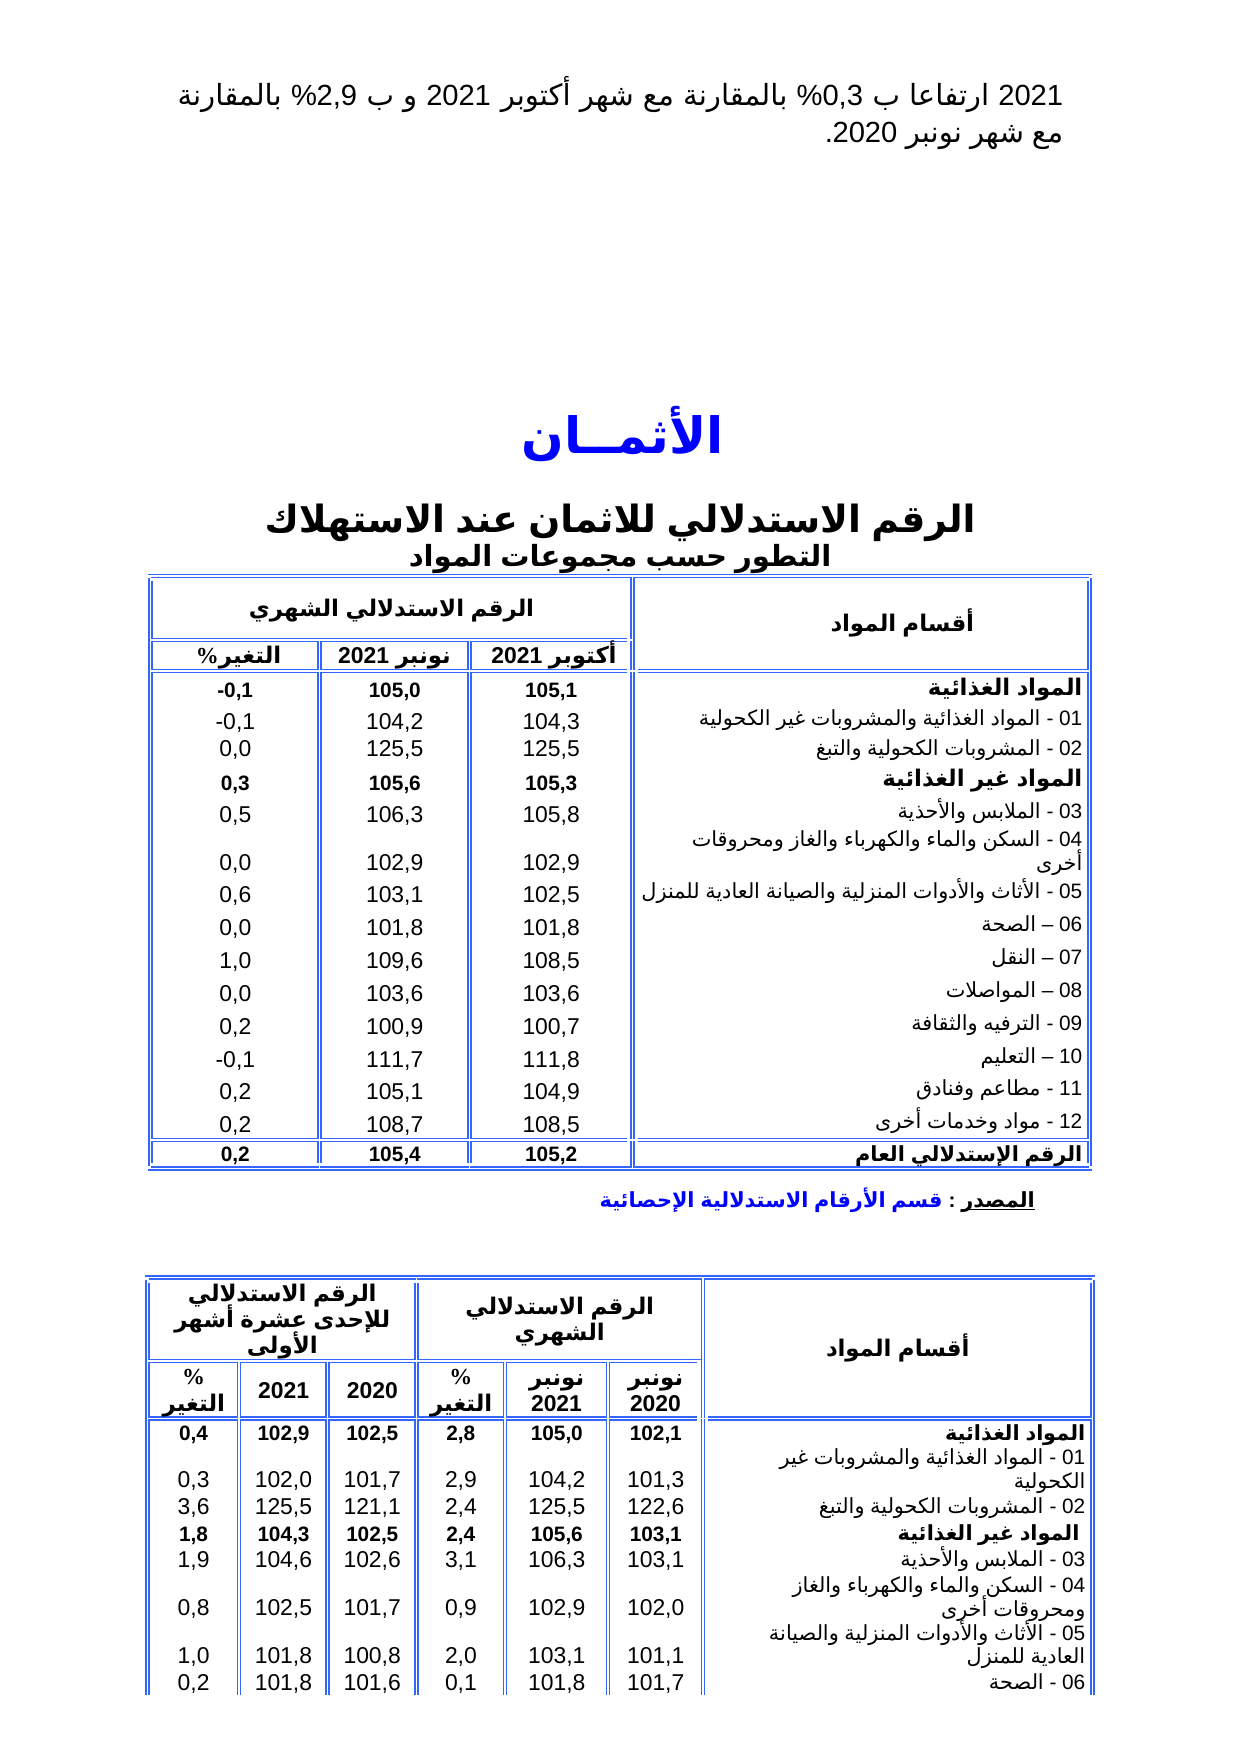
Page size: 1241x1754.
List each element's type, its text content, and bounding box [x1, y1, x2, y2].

table_cell 122,6 [610, 1493, 701, 1519]
table_cell 125,5 [322, 734, 467, 761]
table_cell نونبر2021 [507, 1363, 606, 1416]
table_cell 104,6 [241, 1546, 325, 1572]
table_cell 01 - المواد الغذائية والمشروبات غير الكحولية [705, 1445, 1090, 1493]
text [177, 75, 1063, 150]
table_cell 102,5 [241, 1573, 325, 1620]
table_cell 121,1 [330, 1493, 414, 1519]
table_cell 103,6 [322, 974, 467, 1006]
table_cell 0,8 [150, 1573, 237, 1620]
table_cell %التغير [419, 1363, 503, 1416]
table_cell 0,1 [419, 1668, 503, 1695]
table_cell 109,6 [322, 941, 467, 973]
table_cell %التغير [153, 642, 317, 669]
table_cell 08 – المواصلات [635, 974, 1087, 1006]
table_cell 0,3 [153, 761, 317, 794]
table_cell 105,2 [470, 1138, 632, 1166]
table_cell 1,8 [150, 1519, 237, 1546]
table_cell 102,9 [472, 827, 630, 875]
table_cell 111,7 [322, 1039, 467, 1072]
table_cell 12 - مواد وخدمات أخرى [635, 1105, 1087, 1137]
table_cell 102,9 [507, 1573, 606, 1620]
table_cell 102,1 [608, 1416, 703, 1445]
table_cell 01 - المواد الغذائية والمشروبات غير الكحولية [635, 702, 1087, 734]
table_cell 2020 [330, 1363, 414, 1416]
table_cell 101,8 [322, 908, 467, 941]
table_cell الرقم الإستدلالي العام [632, 1138, 1089, 1166]
table_cell نونبر 2021 [322, 642, 467, 669]
table_cell 2,8 [419, 1421, 503, 1445]
table_cell 104,9 [472, 1072, 630, 1105]
table_cell 104,2 [322, 702, 467, 734]
table_cell 04 - السكن والماء والكهرباء والغاز ومحروقات أخرى [635, 827, 1087, 875]
table_cell 102,9 [322, 827, 467, 875]
table_cell 105,0 [507, 1421, 606, 1445]
table_cell 3,1 [419, 1546, 503, 1572]
table_cell 0,4 [150, 1421, 237, 1445]
table_cell 07 – النقل [635, 941, 1087, 973]
table_cell 0,3 [150, 1445, 237, 1493]
table_cell 108,7 [322, 1105, 467, 1137]
table_cell -0,1 [153, 702, 317, 734]
table_header الرقم الاستدلالي للإحدى عشرة أشهر الأولى [148, 1279, 416, 1359]
table_cell 04 - السكن والماء والكهرباء والغاز ومحروقات أخرى [705, 1573, 1090, 1620]
table_cell 0,0 [153, 908, 317, 941]
table_cell المواد غير الغذائية [635, 761, 1087, 794]
table_cell -0,1 [153, 673, 317, 702]
table_cell 106,3 [322, 794, 467, 827]
table_cell 0,2 [150, 1668, 237, 1695]
table_cell 102,6 [330, 1546, 414, 1572]
table_cell المواد الغذائية [632, 669, 1089, 702]
table_cell 3,6 [150, 1493, 237, 1519]
table_cell 10 – التعليم [635, 1039, 1087, 1072]
table_cell أكتوبر 2021 [470, 638, 632, 669]
text الأثمــان [159, 406, 1085, 464]
table_cell 103,1 [322, 875, 467, 908]
table_cell 102,9 [241, 1421, 325, 1445]
table_cell 05 - الأثاث والأدوات المنزلية والصيانة العادية للمنزل [635, 875, 1087, 908]
table_cell 2,9 [419, 1445, 503, 1493]
table_cell 0,2 [151, 1142, 319, 1166]
table_cell 104,3 [241, 1519, 325, 1546]
table_cell 0,0 [153, 827, 317, 875]
table_cell 0,2 [153, 1006, 317, 1039]
text المصدر : قسم الأرقام الاستدلالية الإحصائية [148, 1171, 1092, 1217]
table_cell المواد غير الغذائية [705, 1519, 1090, 1546]
table_cell 103,6 [472, 974, 630, 1006]
table_cell 111,8 [472, 1039, 630, 1072]
table_cell 0,0 [153, 734, 317, 761]
table_cell 101,8 [241, 1668, 325, 1695]
table_cell 125,5 [241, 1493, 325, 1519]
table_cell 2,0 [419, 1620, 503, 1668]
table_cell 102,0 [610, 1573, 701, 1620]
table_cell 105,3 [472, 761, 630, 794]
table_cell %التغير [150, 1363, 237, 1416]
table_cell 104,2 [507, 1445, 606, 1493]
table_cell 105,4 [319, 1138, 469, 1166]
table_cell 1,0 [153, 941, 317, 973]
table_header الرقم الاستدلالي الشهري [151, 578, 630, 638]
table_cell 06 – الصحة [635, 908, 1087, 941]
table_header الرقم الاستدلالي الشهري [416, 1277, 703, 1359]
table_cell 1,9 [150, 1546, 237, 1572]
table_cell 104,3 [472, 702, 630, 734]
table_cell 05 - الأثاث والأدوات المنزلية والصيانة العادية للمنزل [705, 1620, 1090, 1668]
table_cell 125,5 [507, 1493, 606, 1519]
table_cell 11 - مطاعم وفنادق [635, 1072, 1087, 1105]
table_cell -0,1 [153, 1039, 317, 1072]
table_cell 0,0 [153, 974, 317, 1006]
table_cell 101,1 [610, 1620, 701, 1668]
table_header أقسام المواد [635, 578, 1089, 669]
table_cell 108,5 [472, 1105, 630, 1137]
table_cell 103,1 [507, 1620, 606, 1668]
table_cell 105,6 [322, 761, 467, 794]
table_cell 103,1 [610, 1546, 701, 1572]
table_cell 0,5 [153, 794, 317, 827]
table_cell 105,1 [470, 669, 632, 702]
table_cell 101,7 [330, 1445, 414, 1493]
table_cell 105,1 [322, 1072, 467, 1105]
table_cell 101,6 [330, 1668, 414, 1695]
table_cell 100,7 [472, 1006, 630, 1039]
table_cell 03 - الملابس والأحذية [635, 794, 1087, 827]
table_cell 100,8 [330, 1620, 414, 1668]
table_cell 100,9 [322, 1006, 467, 1039]
table_cell 102,5 [330, 1519, 414, 1546]
table_cell 105,6 [507, 1519, 606, 1546]
table_cell 101,7 [330, 1573, 414, 1620]
table_cell 101,8 [241, 1620, 325, 1668]
table_cell 108,5 [472, 941, 630, 973]
table_cell 106,3 [507, 1546, 606, 1572]
table_cell 2021 [241, 1363, 325, 1416]
table_cell 0,9 [419, 1573, 503, 1620]
table_cell 0,2 [153, 1072, 317, 1105]
table_cell 105,8 [472, 794, 630, 827]
table_cell 102,0 [241, 1445, 325, 1493]
table_cell نونبر2020 [608, 1360, 701, 1416]
table_cell 2,4 [419, 1493, 503, 1519]
table_cell 09 - الترفيه والثقافة [635, 1006, 1087, 1039]
table_cell المواد الغذائية [703, 1416, 1092, 1445]
table_cell 125,5 [472, 734, 630, 761]
table_cell 102,5 [472, 875, 630, 908]
table_cell 105,0 [322, 673, 467, 702]
table_cell 103,1 [610, 1519, 701, 1546]
table_cell 101,8 [472, 908, 630, 941]
text الرقم الاستدلالي للاثمان عند الاستهلاك [148, 497, 1092, 540]
table_header أقسام المواد [705, 1280, 1092, 1416]
table_cell 0,2 [153, 1105, 317, 1137]
table_cell 101,3 [610, 1445, 701, 1493]
table_cell 101,8 [507, 1668, 606, 1695]
table_cell 06 - الصحة [705, 1668, 1090, 1695]
table_cell 0,6 [153, 875, 317, 908]
table_cell 03 - الملابس والأحذية [705, 1546, 1090, 1572]
text التطور حسب مجموعات المواد [148, 540, 1092, 573]
table_cell 2,4 [419, 1519, 503, 1546]
table_cell 02 - المشروبات الكحولية والتبغ [635, 734, 1087, 761]
table_cell 02 - المشروبات الكحولية والتبغ [705, 1493, 1090, 1519]
table_cell 101,7 [610, 1668, 701, 1695]
table_cell 102,5 [330, 1421, 414, 1445]
table_cell 1,0 [150, 1620, 237, 1668]
